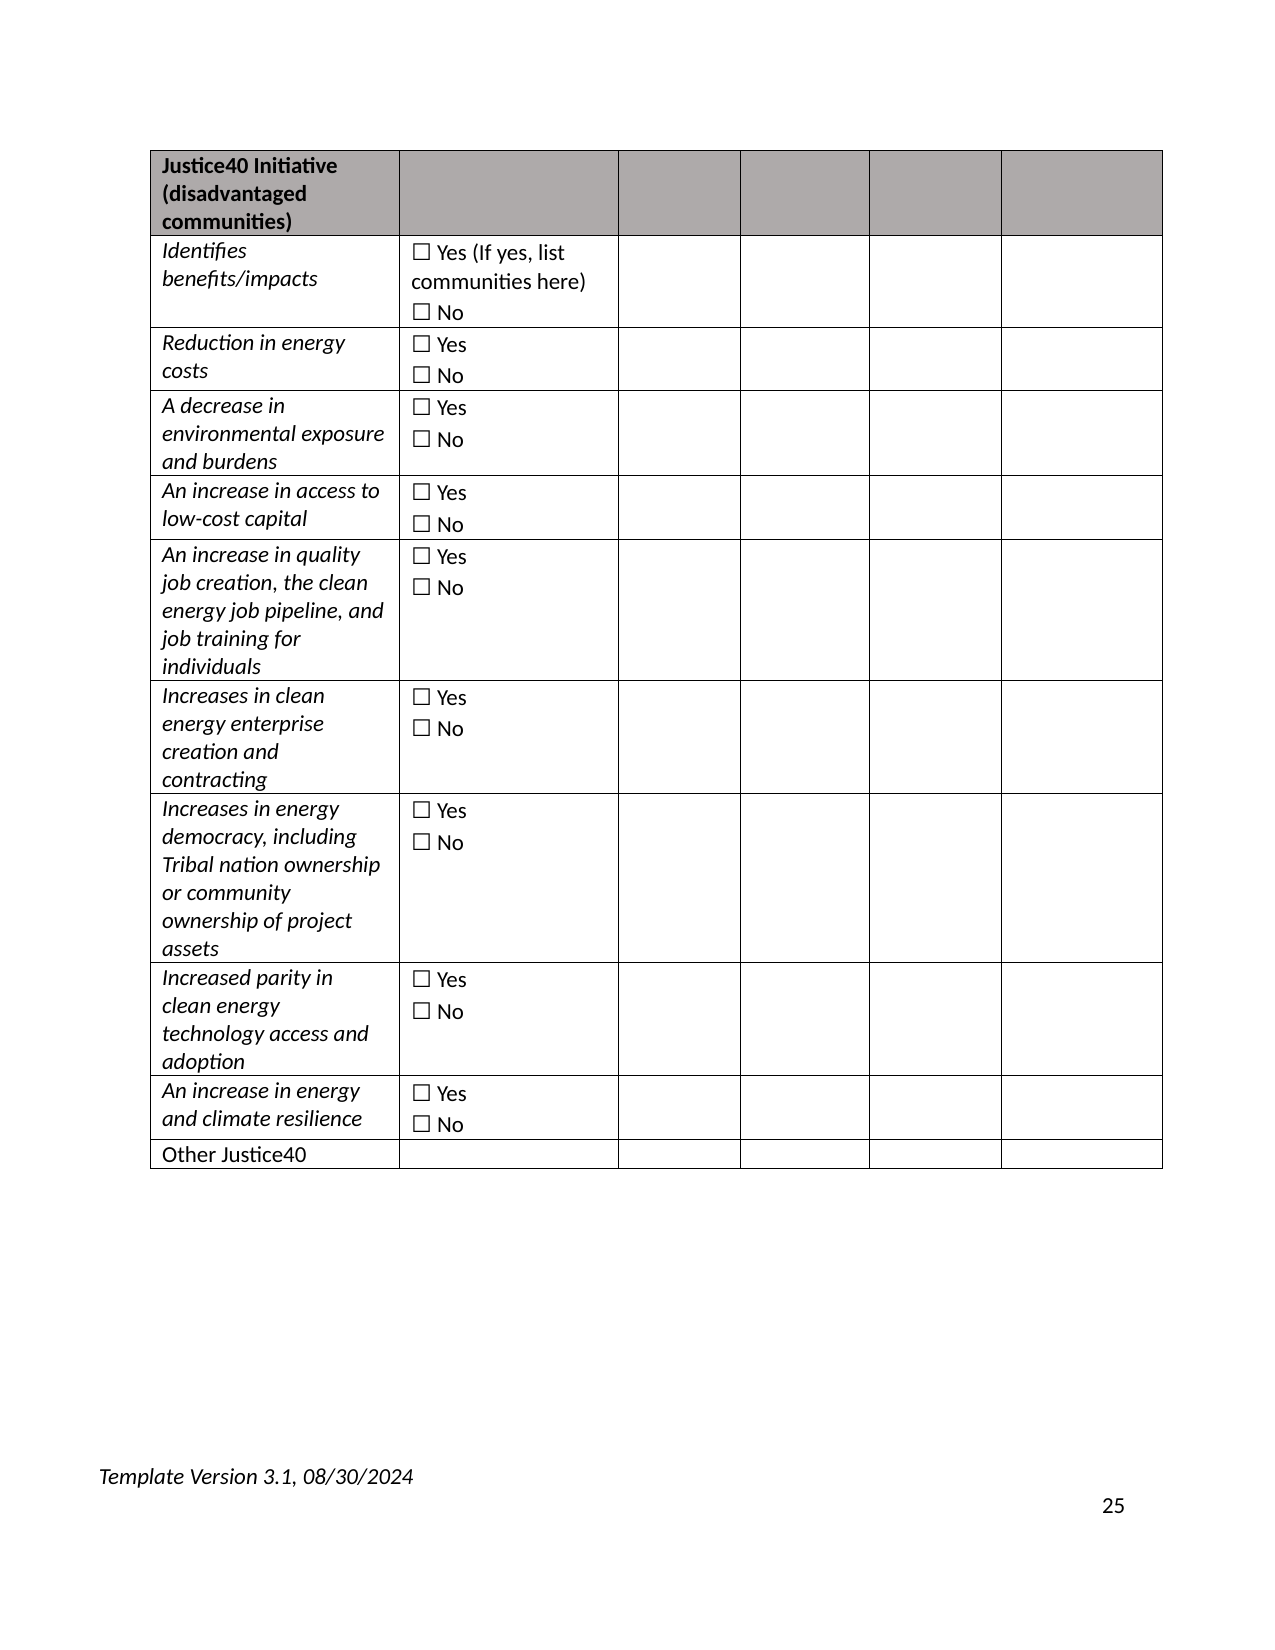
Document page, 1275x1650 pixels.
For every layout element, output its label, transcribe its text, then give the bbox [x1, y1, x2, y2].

table_cell [870, 151, 1001, 235]
table_cell An increase in quality job creation, the clean energy job pipeline, and job training for individuals [151, 540, 399, 680]
table_cell [619, 540, 740, 680]
table_cell Justice40 Initiative (disadvantaged communities) [151, 151, 399, 235]
table_cell Other Justice40 [151, 1140, 399, 1168]
table_cell [619, 476, 740, 539]
table_cell [1002, 151, 1162, 235]
table_cell [741, 151, 869, 235]
table_cell [1002, 328, 1162, 390]
table_cell [400, 1140, 618, 1168]
table_cell [619, 963, 740, 1075]
table_cell [741, 328, 869, 390]
table_cell Yes No [400, 681, 618, 793]
table_cell [741, 963, 869, 1075]
table_cell [741, 540, 869, 680]
table_cell Yes No [400, 540, 618, 680]
table_cell [870, 1140, 1001, 1168]
table_cell Yes No [400, 1076, 618, 1139]
table_cell [619, 236, 740, 327]
table_cell [1002, 963, 1162, 1075]
table_cell [619, 391, 740, 475]
table_cell Yes (If yes, list communities here) No [400, 236, 618, 327]
table_cell An increase in access to low-cost capital [151, 476, 399, 539]
table_cell Yes No [400, 794, 618, 962]
table_cell [741, 391, 869, 475]
table_cell [870, 328, 1001, 390]
table_cell [741, 1076, 869, 1139]
table_cell [870, 540, 1001, 680]
table_cell Reduction in energy costs [151, 328, 399, 390]
table_cell [741, 794, 869, 962]
table_cell [619, 794, 740, 962]
table_cell [870, 681, 1001, 793]
table_cell Identifies benefits/impacts [151, 236, 399, 327]
table_cell Increases in clean energy enterprise creation and contracting [151, 681, 399, 793]
table_cell [870, 476, 1001, 539]
table_cell Yes No [400, 963, 618, 1075]
table_cell Increases in energy democracy, including Tribal nation ownership or community ownership of project assets [151, 794, 399, 962]
table_cell [1002, 540, 1162, 680]
table_cell [870, 1076, 1001, 1139]
table_cell [619, 151, 740, 235]
table_cell [619, 681, 740, 793]
table_cell [741, 236, 869, 327]
table_cell [619, 328, 740, 390]
table_cell [619, 1076, 740, 1139]
table_cell [1002, 236, 1162, 327]
table_cell Increased parity in clean energy technology access and adoption [151, 963, 399, 1075]
table_cell [1002, 476, 1162, 539]
table_cell [870, 236, 1001, 327]
table_cell An increase in energy and climate resilience [151, 1076, 399, 1139]
table_cell [1002, 681, 1162, 793]
table_cell Yes No [400, 328, 618, 390]
table_cell [741, 1140, 869, 1168]
table_cell [1002, 1140, 1162, 1168]
table_cell [1002, 391, 1162, 475]
table_cell [619, 1140, 740, 1168]
table_cell [1002, 794, 1162, 962]
table_cell [870, 963, 1001, 1075]
table_cell [1002, 1076, 1162, 1139]
table_cell A decrease in environmental exposure and burdens [151, 391, 399, 475]
table_cell Yes No [400, 391, 618, 475]
table_cell [870, 391, 1001, 475]
table_cell [400, 151, 618, 235]
table_cell [741, 681, 869, 793]
table_cell [741, 476, 869, 539]
table_cell Yes No [400, 476, 618, 539]
table_cell [870, 794, 1001, 962]
